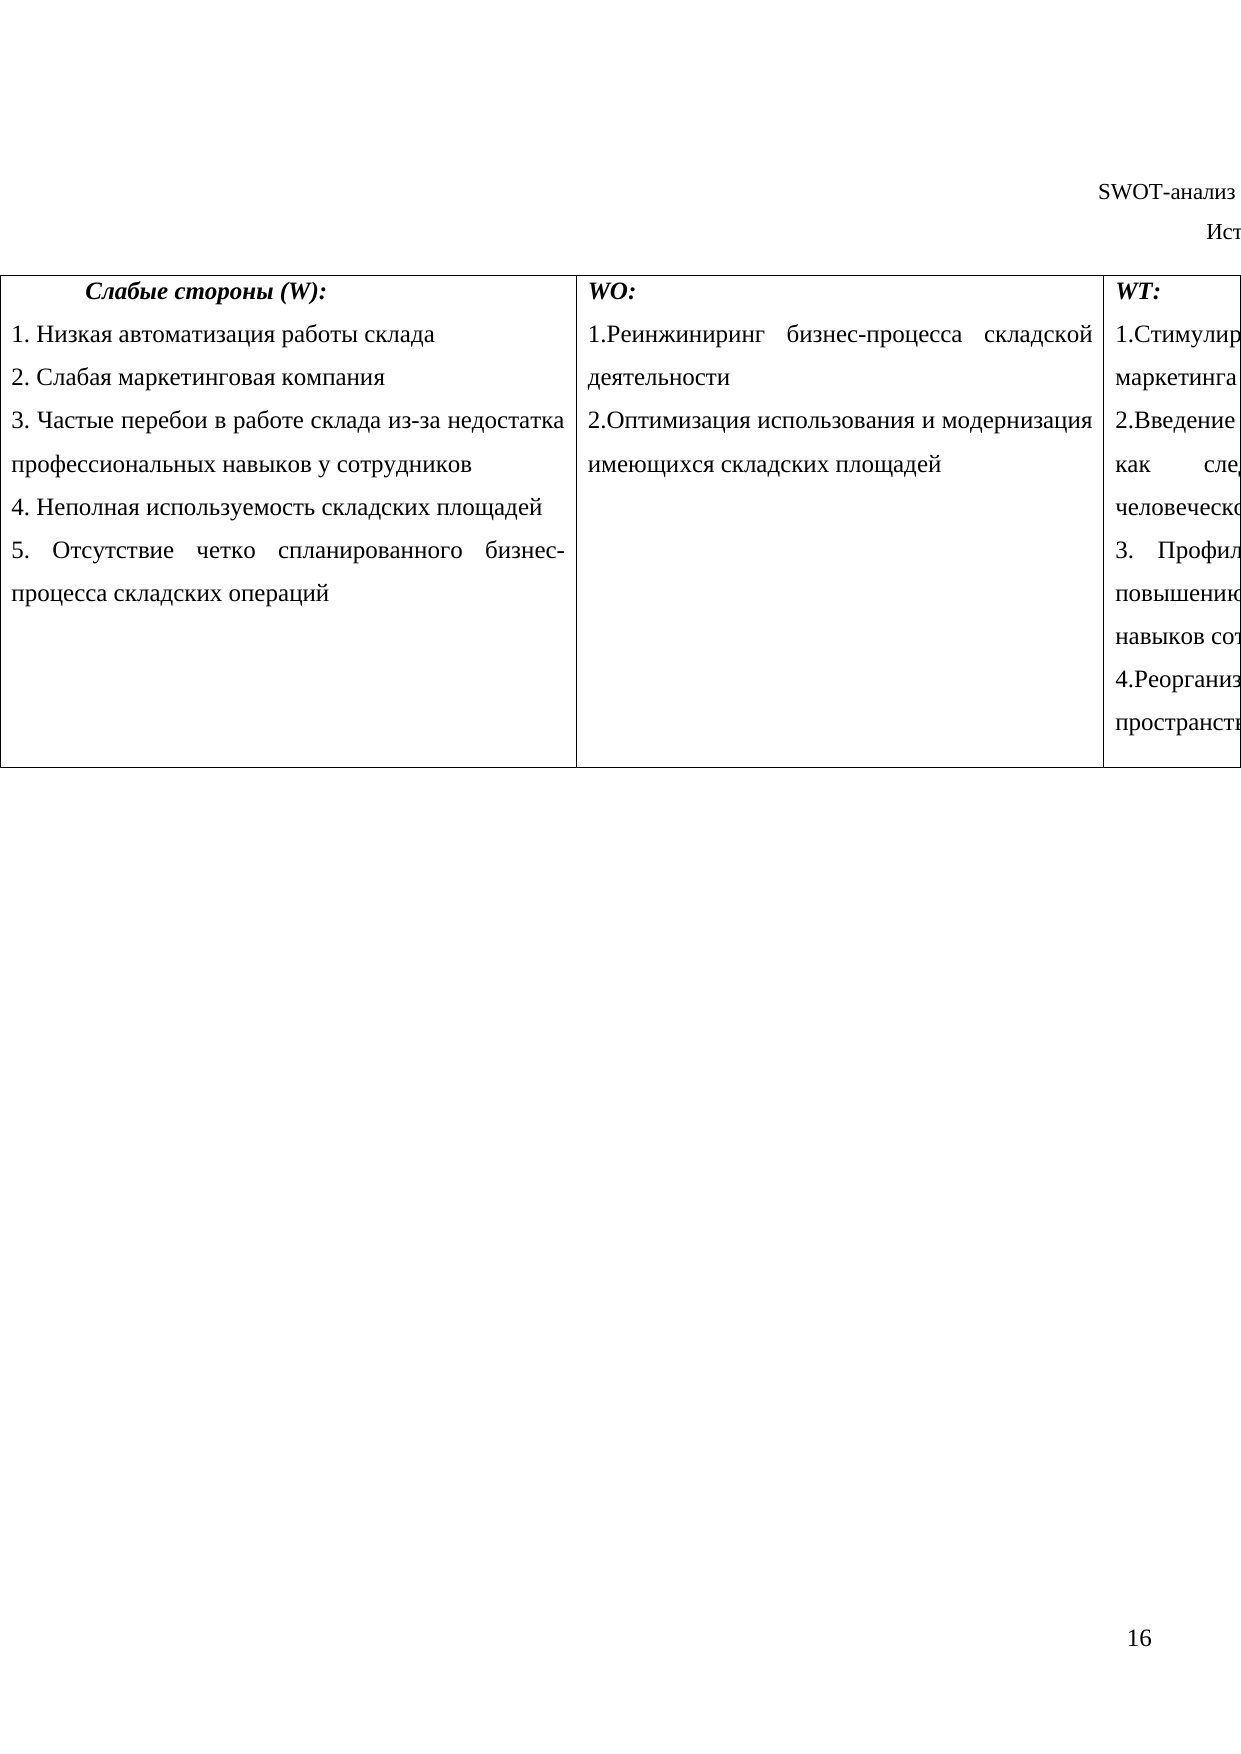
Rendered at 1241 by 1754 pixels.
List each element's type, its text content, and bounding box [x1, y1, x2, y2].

table_cell Слабые стороны (W): 1. Низкая автоматизация работы склада 2. Слабая маркетинговая компания 3. Частые перебои в работе склада из-за недостатка профессиональных навыков у сотрудников 4. Неполная используемость складских площадей 5. Отсутствие четко спланированного бизнес-процесса складских операций [1, 276, 576, 767]
table_cell WT: 1.Стимулирование работы отдела маркетинга 2.Введение систем автоматизации и как следствие минимизация человеческого фактора 3. Профильные мероприятия по повышению профессиональных навыков сотрудников 4.Реорганизация складского пространства [1104, 276, 1240, 767]
table_header Таблица 1 (Продолжение) SWOT-анализ склада компании «Диалог» Источник: составлено автором [0, 139, 1240, 275]
table_cell WO: 1.Реинжиниринг бизнес-процесса складской деятельности 2.Оптимизация использования и модернизация имеющихся складских площадей [577, 276, 1103, 767]
